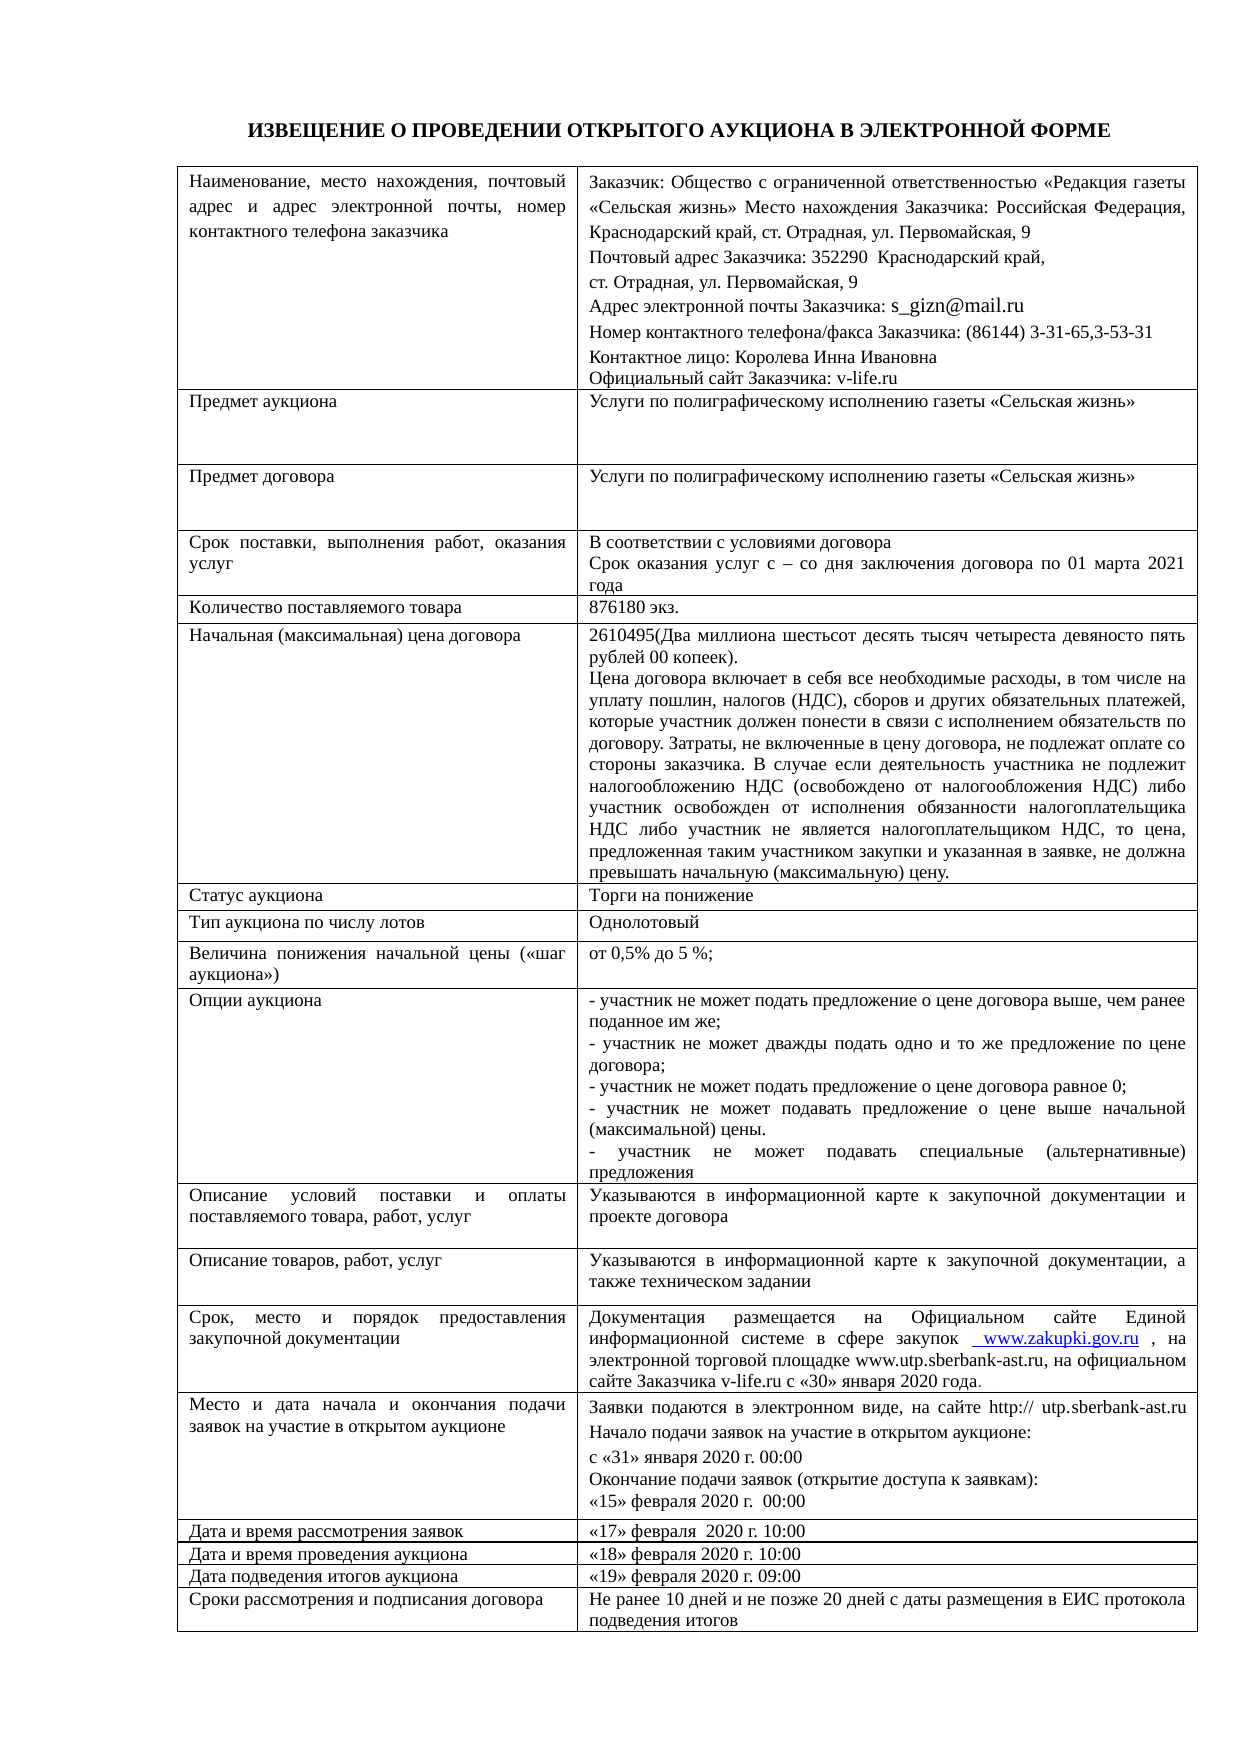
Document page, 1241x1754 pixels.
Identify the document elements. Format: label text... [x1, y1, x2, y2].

table_cell Не ранее 10 дней и не позже 20 дней с даты размещения в ЕИС протокола подведения итогов [578, 1588, 1197, 1631]
table_cell Дата подведения итогов аукциона [178, 1565, 577, 1587]
table_cell Срок, место и порядок предоставления закупочной документации [178, 1306, 577, 1392]
table_cell Описание товаров, работ, услуг [178, 1249, 577, 1304]
table_cell Начальная (максимальная) цена договора [178, 624, 577, 883]
table_cell Дата и время рассмотрения заявок [178, 1520, 577, 1541]
table_cell Количество поставляемого товара [178, 596, 577, 623]
table_cell - участник не может подать предложение о цене договора выше, чем ранее поданное им же; - участник не может дважды подать одно и то же предложение по цене договора; - участник не может подать предложение о цене договора равное 0; - участник не может подавать предложение о цене выше начальной (максимальной) цены. - участник не может подавать специальные (альтернативные) предложения [578, 989, 1197, 1183]
table_cell 876180 экз. [578, 596, 1197, 623]
table_cell Заявки подаются в электронном виде, на сайте http:// utp.sberbank-ast.ru Начало подачи заявок на участие в открытом аукционе: с «31» января 2020 г. 00:00 Окончание подачи заявок (открытие доступа к заявкам): «15» февраля 2020 г. 00:00 [578, 1393, 1197, 1519]
table_cell В соответствии с условиями договора Срок оказания услуг с – со дня заключения договора по 01 марта 2021 года [578, 531, 1197, 595]
table_cell Указываются в информационной карте к закупочной документации, а также техническом задании [578, 1249, 1197, 1304]
table_cell Тип аукциона по числу лотов [178, 911, 577, 941]
table_cell Предмет аукциона [178, 390, 577, 464]
table_cell 2610495(Два миллиона шестьсот десять тысяч четыреста девяносто пять рублей 00 копеек). Цена договора включает в себя все необходимые расходы, в том числе на уплату пошлин, налогов (НДС), сборов и других обязательных платежей, которые участник должен понести в связи с исполнением обязательств по договору. Затраты, не включенные в цену договора, не подлежат оплате со стороны заказчика. В случае если деятельность участника не подлежит налогообложению НДС (освобождено от налогообложения НДС) либо участник освобожден от исполнения обязанности налогоплательщика НДС либо участник не является налогоплательщиком НДС, то цена, предложенная таким участником закупки и указанная в заявке, не должна превышать начальную (максимальную) цену. [578, 624, 1197, 883]
table_cell Услуги по полиграфическому исполнению газеты «Сельская жизнь» [578, 390, 1197, 464]
table_cell Предмет договора [178, 465, 577, 529]
table_cell Сроки рассмотрения и подписания договора [178, 1588, 577, 1631]
table_cell Статус аукциона [178, 884, 577, 910]
table_cell Описание условий поставки и оплаты поставляемого товара, работ, услуг [178, 1184, 577, 1248]
table_cell Дата и время проведения аукциона [178, 1543, 577, 1564]
table_cell Величина понижения начальной цены («шаг аукциона») [178, 942, 577, 988]
table_cell Указываются в информационной карте к закупочной документации и проекте договора [578, 1184, 1197, 1248]
table_header Наименование, место нахождения, почтовый адрес и адрес электронной почты, номер контактного телефона заказчика [178, 167, 577, 389]
table_cell «17» февраля 2020 г. 10:00 [578, 1520, 1197, 1541]
table_cell Однолотовый [578, 911, 1197, 941]
table_cell Место и дата начала и окончания подачи заявок на участие в открытом аукционе [178, 1393, 577, 1519]
table_cell Документация размещается на Официальном сайте Единой информационной системе в сфере закупок www.zakupki.gov.ru , на электронной торговой площадке www.utp.sberbank-ast.ru, на официальном сайте Заказчика v-life.ru с «30» января 2020 года. [578, 1306, 1197, 1392]
table_cell от 0,5% до 5 %; [578, 942, 1197, 988]
table_cell Срок поставки, выполнения работ, оказания услуг [178, 531, 577, 595]
table_cell Опции аукциона [178, 989, 577, 1183]
table_cell Услуги по полиграфическому исполнению газеты «Сельская жизнь» [578, 465, 1197, 529]
table_cell Торги на понижение [578, 884, 1197, 910]
text ИЗВЕЩЕНИЕ О ПРОВЕДЕНИИ ОТКРЫТОГО АУКЦИОНА В ЭЛЕКТРОННОЙ ФОРМЕ [177, 118, 1181, 142]
table_header Заказчик: Общество с ограниченной ответственностью «Редакция газеты «Сельская жизнь» Место нахождения Заказчика: Российская Федерация, Краснодарский край, ст. Отрадная, ул. Первомайская, 9 Почтовый адрес Заказчика: 352290 Краснодарский край, ст. Отрадная, ул. Первомайская, 9 Адрес электронной почты Заказчика: s_gizn@mail.ru Номер контактного телефона/факса Заказчика: (86144) 3-31-65,3-53-31 Контактное лицо: Королева Инна Ивановна Официальный сайт Заказчика: v-life.ru [578, 167, 1197, 389]
table_cell «18» февраля 2020 г. 10:00 [578, 1543, 1197, 1564]
table_cell «19» февраля 2020 г. 09:00 [578, 1565, 1197, 1587]
